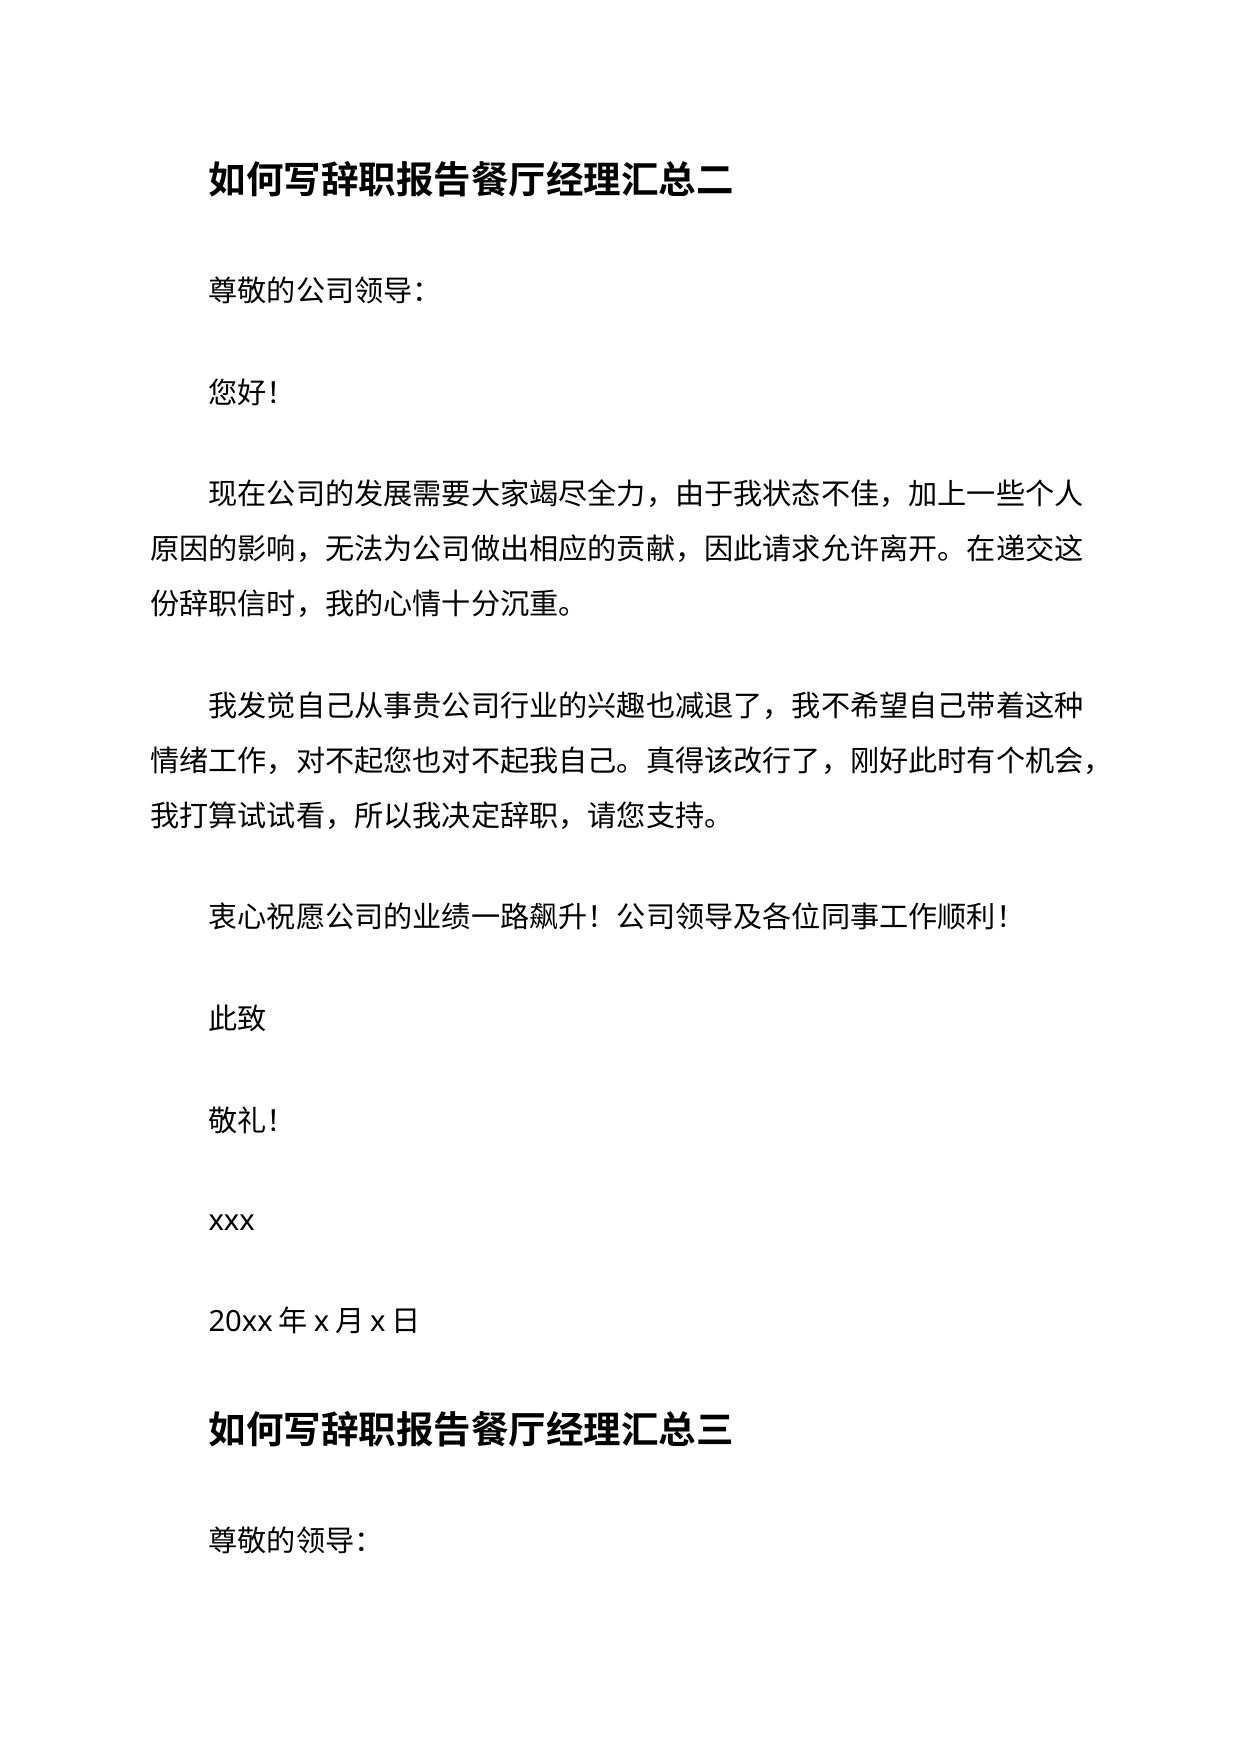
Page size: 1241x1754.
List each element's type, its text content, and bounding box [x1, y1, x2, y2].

text 此致 [150, 996, 1090, 1038]
text 我发觉自己从事贵公司行业的兴趣也减退了，我不希望自己带着这种情绪工作，对不起您也对不起我自己。真得该改行了，刚好此时有个机会，我打算试试看，所以我决定辞职，请您支持。 [150, 682, 1090, 834]
text 如何写辞职报告餐厅经理汇总三 [150, 1400, 1090, 1454]
text 20xx年x月x日 [150, 1298, 1090, 1340]
text 敬礼！ [150, 1098, 1090, 1140]
text 尊敬的公司领导： [150, 267, 1090, 310]
text 如何写辞职报告餐厅经理汇总二 [150, 150, 1090, 204]
text 您好！ [150, 369, 1090, 411]
text 衷心祝愿公司的业绩一路飙升！公司领导及各位同事工作顺利！ [150, 894, 1090, 936]
text 现在公司的发展需要大家竭尽全力，由于我状态不佳，加上一些个人原因的影响，无法为公司做出相应的贡献，因此请求允许离开。在递交这份辞职信时，我的心情十分沉重。 [150, 471, 1090, 623]
text xxx [150, 1199, 1090, 1239]
text 尊敬的领导： [150, 1517, 1090, 1559]
